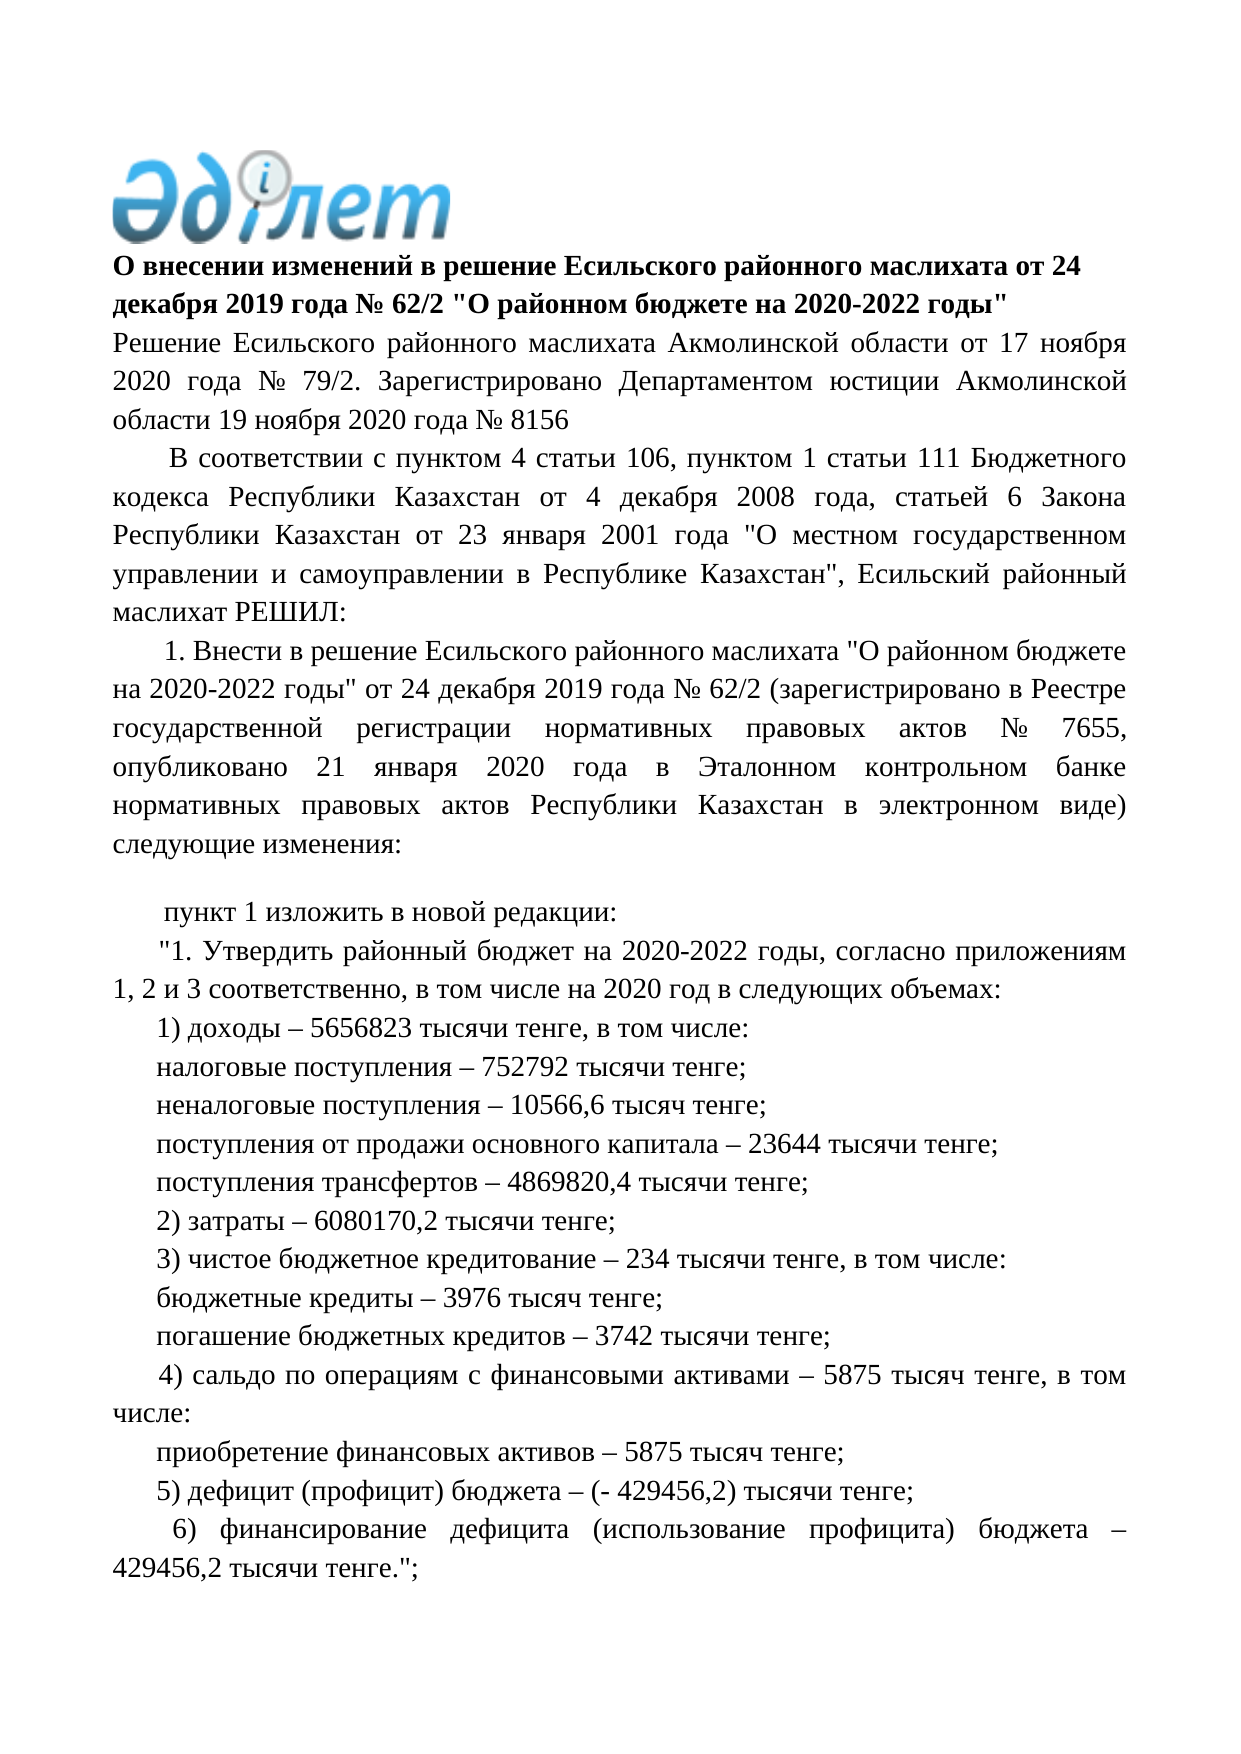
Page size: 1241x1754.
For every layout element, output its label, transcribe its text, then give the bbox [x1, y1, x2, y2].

text пункт 1 изложить в новой редакции: [112, 894, 1128, 928]
text неналоговые поступления – 10566,6 тысяч тенге; [112, 1087, 1128, 1121]
text поступления от продажи основного капитала – 23644 тысячи тенге; [112, 1126, 1128, 1159]
text погашение бюджетных кредитов – 3742 тысячи тенге; [112, 1318, 1128, 1352]
text налоговые поступления – 752792 тысячи тенге; [112, 1049, 1128, 1082]
text бюджетные кредиты – 3976 тысяч тенге; [112, 1280, 1128, 1313]
text 1. Внести в решение Есильского районного маслихата "О районном бюджете на 2020-2022 годы" от 24 декабря 2019 года № 62/2 (зарегистрировано в Реестре государственной регистрации нормативных правовых актов № 7655, опубликовано 21 января 2020 года в Эталонном контрольном банке нормативных правовых актов Республики Казахстан в электронном виде) следующие изменения: [112, 633, 1128, 859]
text поступления трансфертов – 4869820,4 тысячи тенге; [112, 1164, 1128, 1198]
text "1. Утвердить районный бюджет на 2020-2022 годы, согласно приложениям 1, 2 и 3 соответственно, в том числе на 2020 год в следующих объемах: [112, 933, 1128, 1005]
text Решение Есильского районного маслихата Акмолинской области от 17 ноября 2020 года № 79/2. Зарегистрировано Департаментом юстиции Акмолинской области 19 ноября 2020 года № 8156 [112, 325, 1128, 435]
text 3) чистое бюджетное кредитование – 234 тысячи тенге, в том числе: [112, 1241, 1128, 1275]
text 1) доходы – 5656823 тысячи тенге, в том числе: [112, 1010, 1128, 1044]
text О внесении изменений в решение Есильского районного маслихата от 24 декабря 2019 года № 62/2 "О районном бюджете на 2020-2022 годы" [112, 248, 1128, 320]
text 2) затраты – 6080170,2 тысячи тенге; [112, 1203, 1128, 1236]
text 6) финансирование дефицита (использование профицита) бюджета – 429456,2 тысячи тенге."; [112, 1511, 1128, 1583]
text приобретение финансовых активов – 5875 тысяч тенге; [112, 1434, 1128, 1468]
text 4) сальдо по операциям с финансовыми активами – 5875 тысяч тенге, в том числе: [112, 1357, 1128, 1429]
picture [112, 150, 451, 244]
text В соответствии с пунктом 4 статьи 106, пунктом 1 статьи 111 Бюджетного кодекса Республики Казахстан от 4 декабря 2008 года, статьей 6 Закона Республики Казахстан от 23 января 2001 года "О местном государственном управлении и самоуправлении в Республике Казахстан", Есильский районный маслихат РЕШИЛ: [112, 440, 1128, 628]
text 5) дефицит (профицит) бюджета – (- 429456,2) тысячи тенге; [112, 1473, 1128, 1506]
